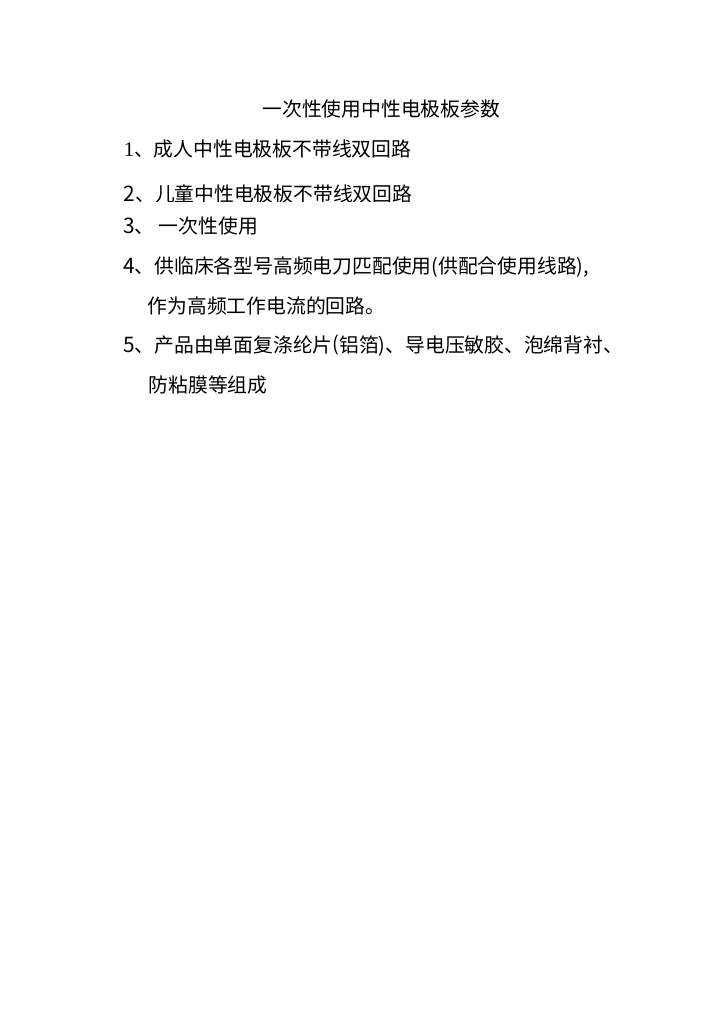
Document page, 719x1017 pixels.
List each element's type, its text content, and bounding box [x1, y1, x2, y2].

text 一次性使用中性电极板参数 [262, 93, 500, 122]
text 作为高频工作电流的回路。 [143, 281, 719, 321]
text 5、产品由单面复涤纶片(铝箔)、导电压敏胶、泡绵背衬、 [123, 321, 719, 361]
text 2、儿童中性电极板不带线双回路 [123, 177, 719, 201]
text 4、供临床各型号高频电刀匹配使用(供配合使用线路), [123, 241, 719, 281]
text 1、成人中性电极板不带线双回路 [123, 134, 719, 162]
text 防粘膜等组成 [143, 361, 719, 401]
text 3、 一次性使用 [123, 202, 719, 241]
